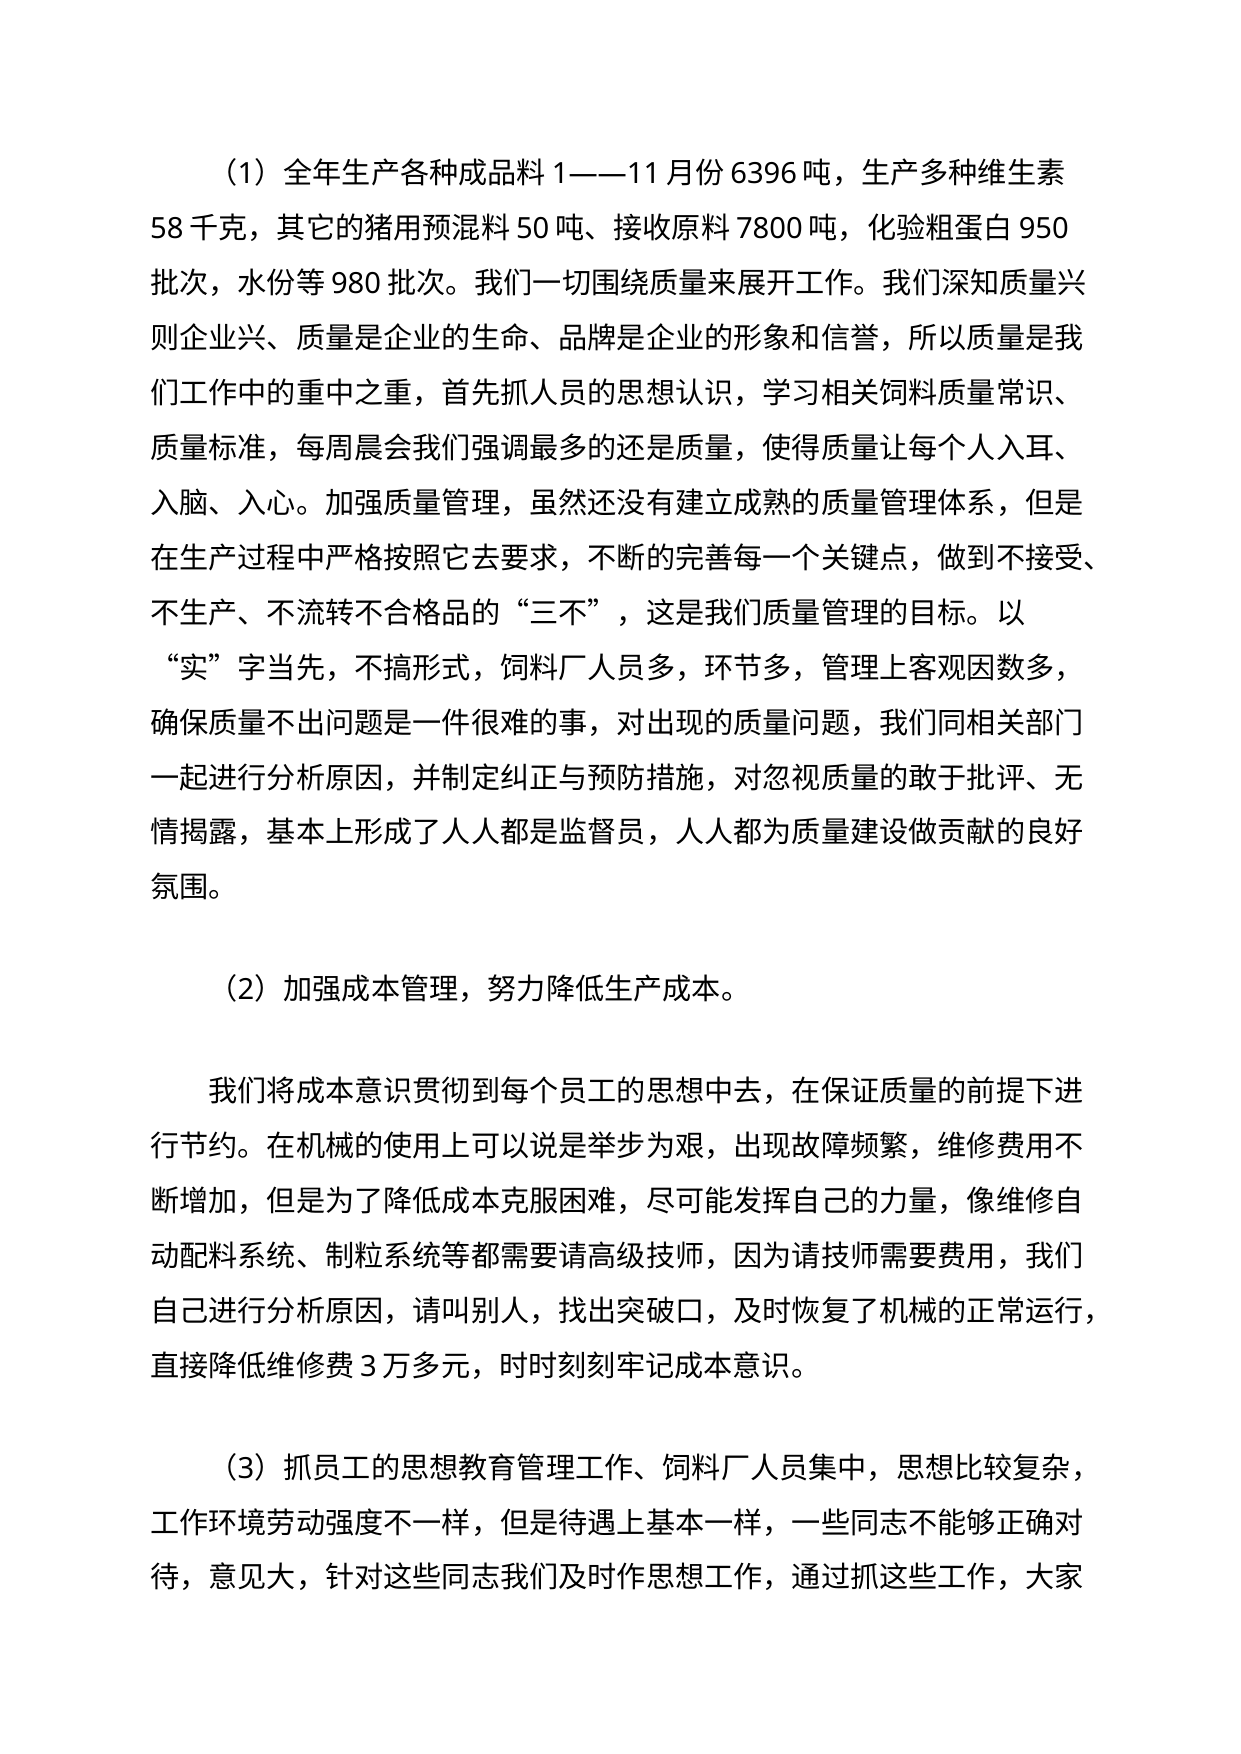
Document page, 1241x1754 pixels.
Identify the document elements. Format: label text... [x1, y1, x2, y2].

text 我们将成本意识贯彻到每个员工的思想中去，在保证质量的前提下进行节约。在机械的使用上可以说是举步为艰，出现故障频繁，维修费用不断增加，但是为了降低成本克服困难，尽可能发挥自己的力量，像维修自动配料系统、制粒系统等都需要请高级技师，因为请技师需要费用，我们自己进行分析原因，请叫别人，找出突破口，及时恢复了机械的正常运行，直接降低维修费3万多元，时时刻刻牢记成本意识。 [150, 1068, 1090, 1384]
text （2）加强成本管理，努力降低生产成本。 [150, 966, 1090, 1008]
text （1）全年生产各种成品料1——11月份6396吨，生产多种维生素58千克，其它的猪用预混料50吨、接收原料7800吨，化验粗蛋白950批次，水份等980批次。我们一切围绕质量来展开工作。我们深知质量兴则企业兴、质量是企业的生命、品牌是企业的形象和信誉，所以质量是我们工作中的重中之重，首先抓人员的思想认识，学习相关饲料质量常识、质量标准，每周晨会我们强调最多的还是质量，使得质量让每个人入耳、入脑、入心。加强质量管理，虽然还没有建立成熟的质量管理体系，但是在生产过程中严格按照它去要求，不断的完善每一个关键点，做到不接受、不生产、不流转不合格品的“三不”，这是我们质量管理的目标。以“实”字当先，不搞形式，饲料厂人员多，环节多，管理上客观因数多，确保质量不出问题是一件很难的事，对出现的质量问题，我们同相关部门一起进行分析原因，并制定纠正与预防措施，对忽视质量的敢于批评、无情揭露，基本上形成了人人都是监督员，人人都为质量建设做贡献的良好氛围。 [150, 150, 1090, 906]
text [150, 1444, 1090, 1596]
